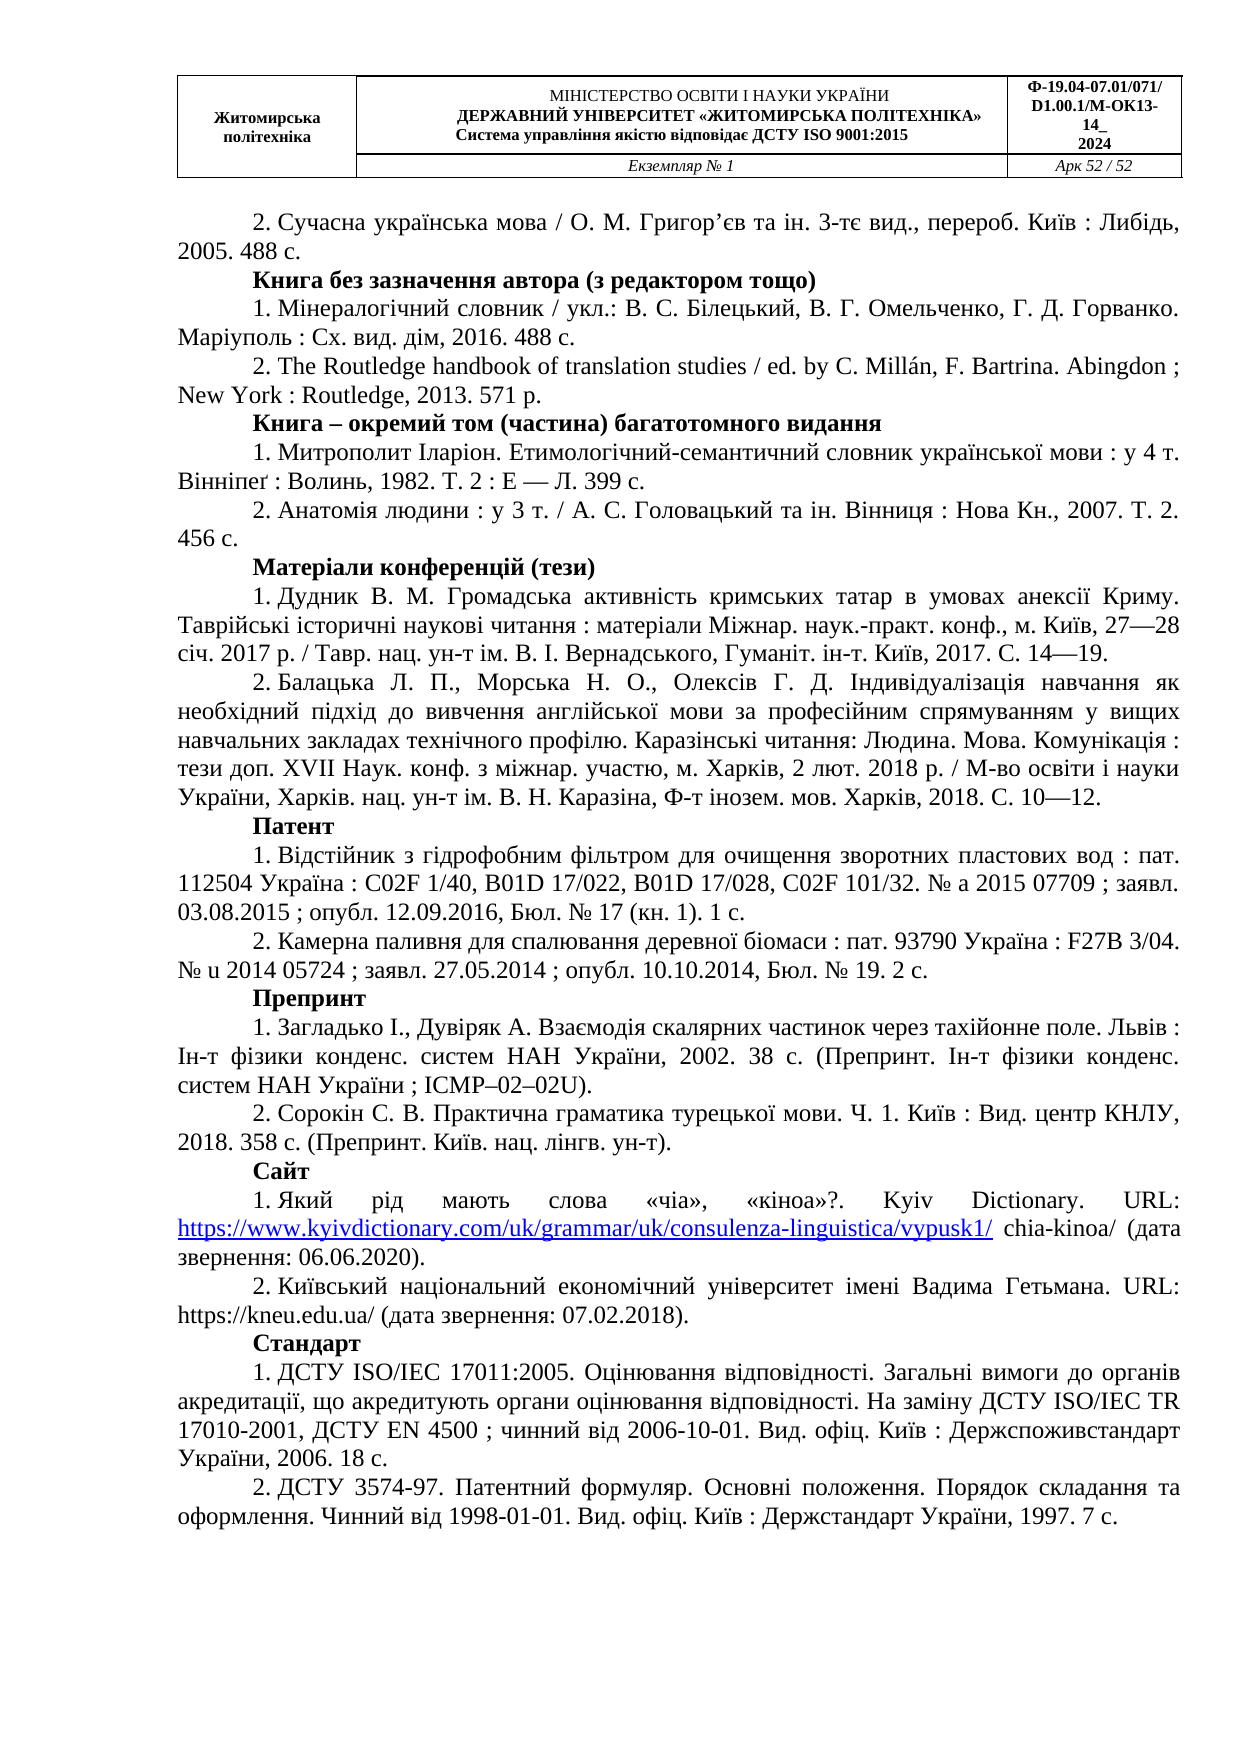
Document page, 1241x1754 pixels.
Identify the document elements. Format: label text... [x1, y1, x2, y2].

text 1. Митрополит Іларіон. Етимологічний-семантичний словник української мови : у 4 т. Вінніпеґ : Волинь, 1982. Т. 2 : Е — Л. 399 с. [177, 437, 1181, 495]
text 2. Балацька Л. П., Морська Н. О., Олексів Г. Д. Індивідуалізація навчання як необхідний підхід до вивчення англійської мови за професійним спрямуванням у вищих навчальних закладах технічного профілю. Каразінські читання: Людина. Мова. Комунікація : тези доп. XVII Наук. конф. з міжнар. участю, м. Харків, 2 лют. 2018 р. / М-во освіти і науки України, Харків. нац. ун-т ім. В. Н. Каразіна, Ф-т інозем. мов. Харків, 2018. С. 10—12. [177, 667, 1181, 811]
text Патент [177, 811, 1181, 840]
text 1. Мінералогічний словник / укл.: В. С. Білецький, В. Г. Омельченко, Г. Д. Горванко. Маріуполь : Сх. вид. дім, 2016. 488 с. [177, 293, 1181, 351]
text 1. Відстійник з гідрофобним фільтром для очищення зворотних пластових вод : пат. 112504 Україна : C02F 1/40, B01D 17/022, B01D 17/028, C02F 101/32. № a 2015 07709 ; заявл. 03.08.2015 ; опубл. 12.09.2016, Бюл. № 17 (кн. 1). 1 с. [177, 840, 1181, 926]
text Стандарт [177, 1328, 1181, 1357]
text Сайт [177, 1156, 1181, 1185]
text Книга – окремий том (частина) багатотомного видання [177, 408, 1181, 437]
text 1. ДСТУ ISO/IEC 17011:2005. Оцінювання відповідності. Загальні вимоги до органів акредитації, що акредитують органи оцінювання відповідності. На заміну ДСТУ ISO/IEC TR 17010-2001, ДСТУ EN 4500 ; чинний від 2006-10-01. Вид. офіц. Київ : Держспоживстандарт України, 2006. 18 с. [177, 1357, 1181, 1472]
text Препринт [177, 983, 1181, 1012]
text 2. Анатомія людини : у 3 т. / А. С. Головацький та ін. Вінниця : Нова Кн., 2007. Т. 2. 456 с. [177, 495, 1181, 552]
text 1. Загладько І., Дувіряк А. Взаємодія скалярних частинок через тахійонне поле. Львів : Ін-т фізики конденс. систем НАН України, 2002. 38 c. (Препринт. Ін-т фізики конденс. систем НАН України ; ICMP–02–02U). [177, 1012, 1181, 1098]
text 2. Камерна паливня для спалювання деревної біомаси : пат. 93790 Україна : F27B 3/04. № u 2014 05724 ; заявл. 27.05.2014 ; опубл. 10.10.2014, Бюл. № 19. 2 с. [177, 926, 1181, 983]
text 2. The Routledge handbook of translation studies / ed. by C. Millán, F. Bartrina. Abingdon ; New York : Routledge, 2013. 571 p. [177, 351, 1181, 408]
text Книга без зазначення автора (з редактором тощо) [177, 265, 1181, 293]
text 1. Дудник В. М. Громадська активність кримських татар в умовах анексії Криму. Таврійські історичні наукові читання : матеріали Міжнар. наук.-практ. конф., м. Київ, 27—28 січ. 2017 р. / Тавр. нац. ун-т ім. В. І. Вернадського, Гуманіт. ін-т. Київ, 2017. С. 14—19. [177, 581, 1181, 667]
text 2. Київський національний економічний університет імені Вадима Гетьмана. URL: https://kneu.edu.ua/ (дата звернення: 07.02.2018). [177, 1271, 1181, 1328]
text 2. Сучасна українська мова / О. М. Григор’єв та ін. 3-тє вид., перероб. Київ : Либідь, 2005. 488 с. [177, 207, 1181, 265]
text 2. ДСТУ 3574-97. Патентний формуляр. Основні положення. Порядок складання та оформлення. Чинний від 1998-01-01. Вид. офіц. Київ : Держстандарт України, 1997. 7 с. [177, 1472, 1181, 1530]
text 2. Сорокін С. В. Практична граматика турецької мови. Ч. 1. Київ : Вид. центр КНЛУ, 2018. 358 с. (Препринт. Київ. нац. лінгв. ун-т). [177, 1098, 1181, 1156]
text Матеріали конференцій (тези) [177, 552, 1181, 581]
text 1. Який рід мають слова «чіа», «кіноа»?. Kyiv Dictionary. URL: https://www.kyivdictionary.com/uk/grammar/uk/consulenza-linguistica/vypusk1/ chia-kinoa/ (дата звернення: 06.06.2020). [177, 1185, 1181, 1271]
